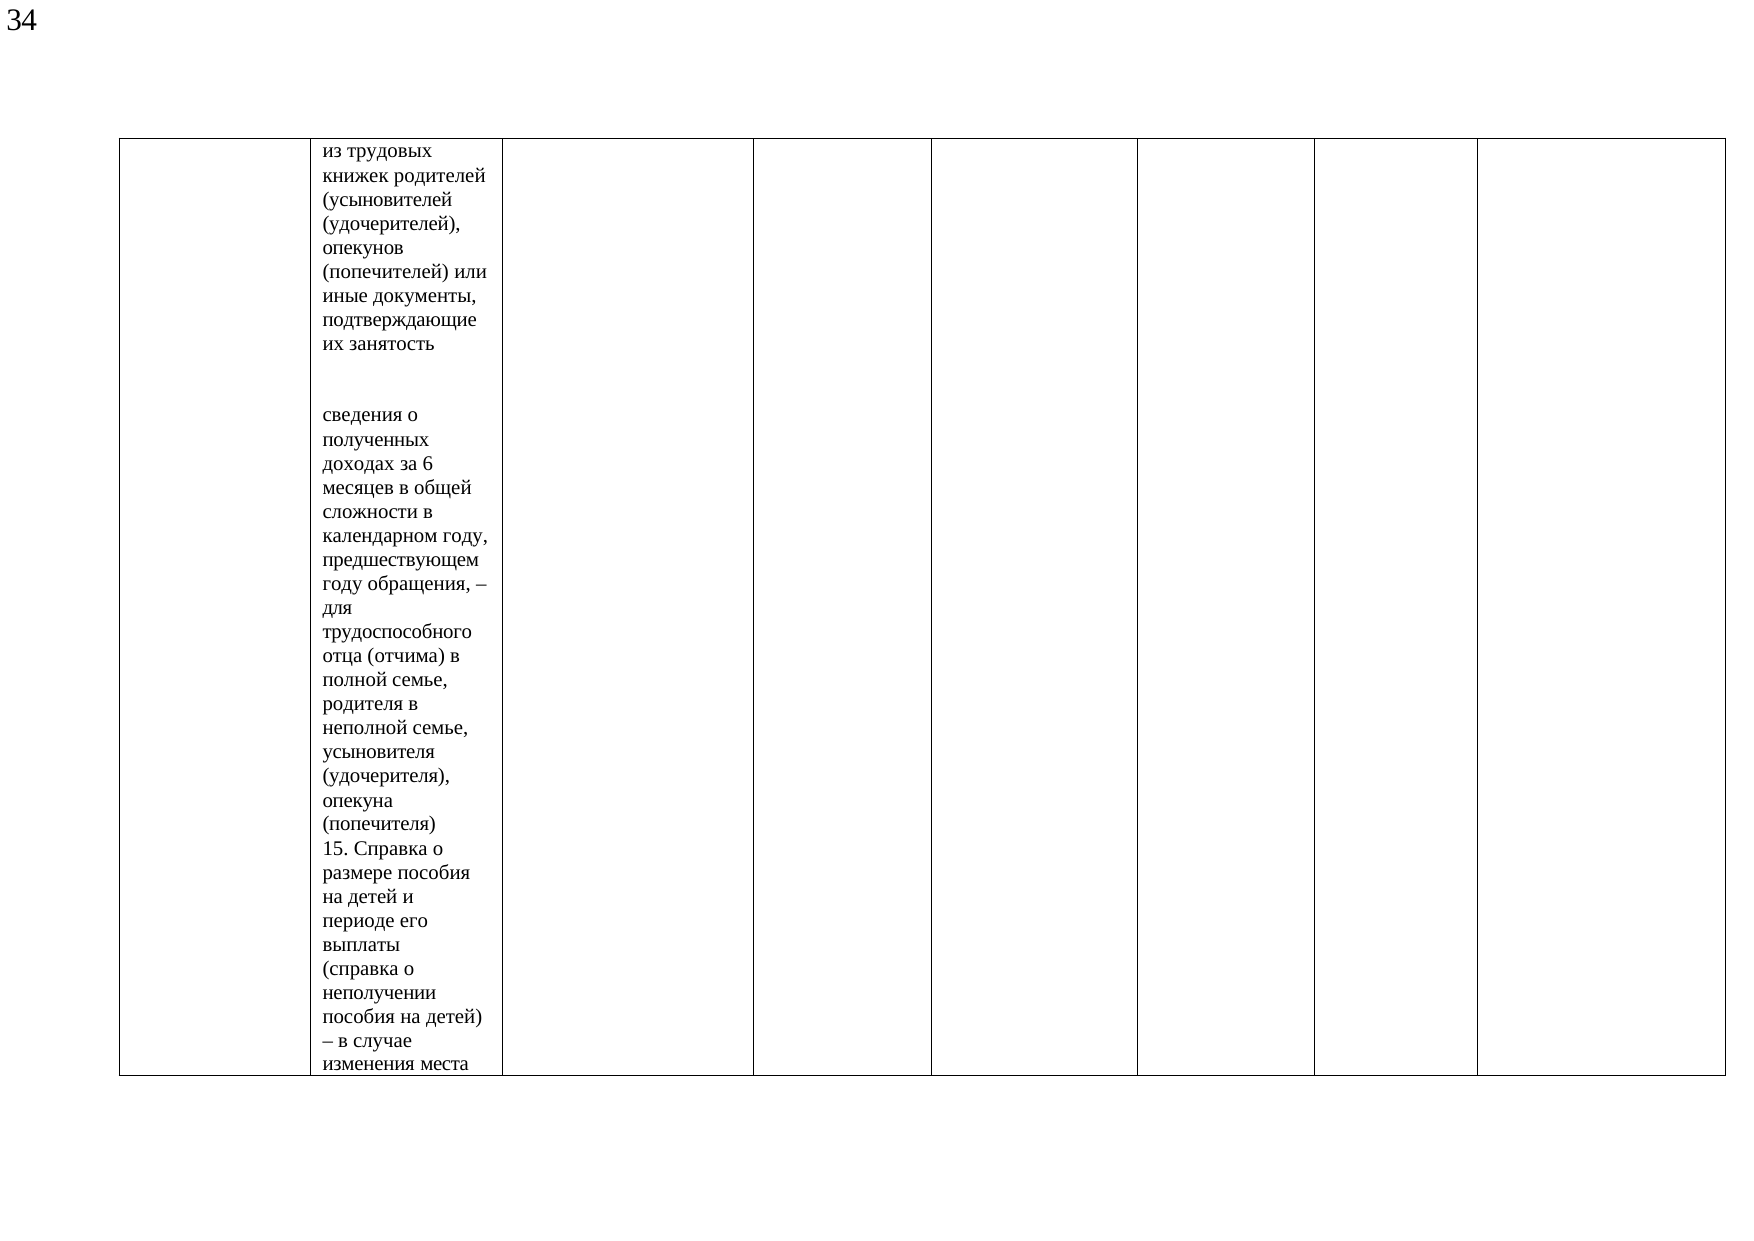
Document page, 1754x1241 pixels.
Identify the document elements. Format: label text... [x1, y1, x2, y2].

table_header [1315, 139, 1477, 1075]
table_header из трудовых книжек родителей (усыновителей (удочерителей), опекунов (попечителей) или иные документы, подтверждающие их занятость сведения о полученных доходах за 6 месяцев в общей сложности в календарном году, предшествующем году обращения, – для трудоспособного отца (отчима) в полной семье, родителя в неполной семье, усыновителя (удочерителя), опекуна (попечителя) 15. Справка о размере пособия на детей и периоде его выплаты (справка о неполучении пособия на детей) – в случае изменения места [311, 139, 502, 1075]
table_header [1478, 139, 1725, 1075]
table_header [754, 139, 931, 1075]
table_header [503, 139, 753, 1075]
table_header [932, 139, 1137, 1075]
table_header [120, 139, 310, 1075]
table_header [1138, 139, 1314, 1075]
